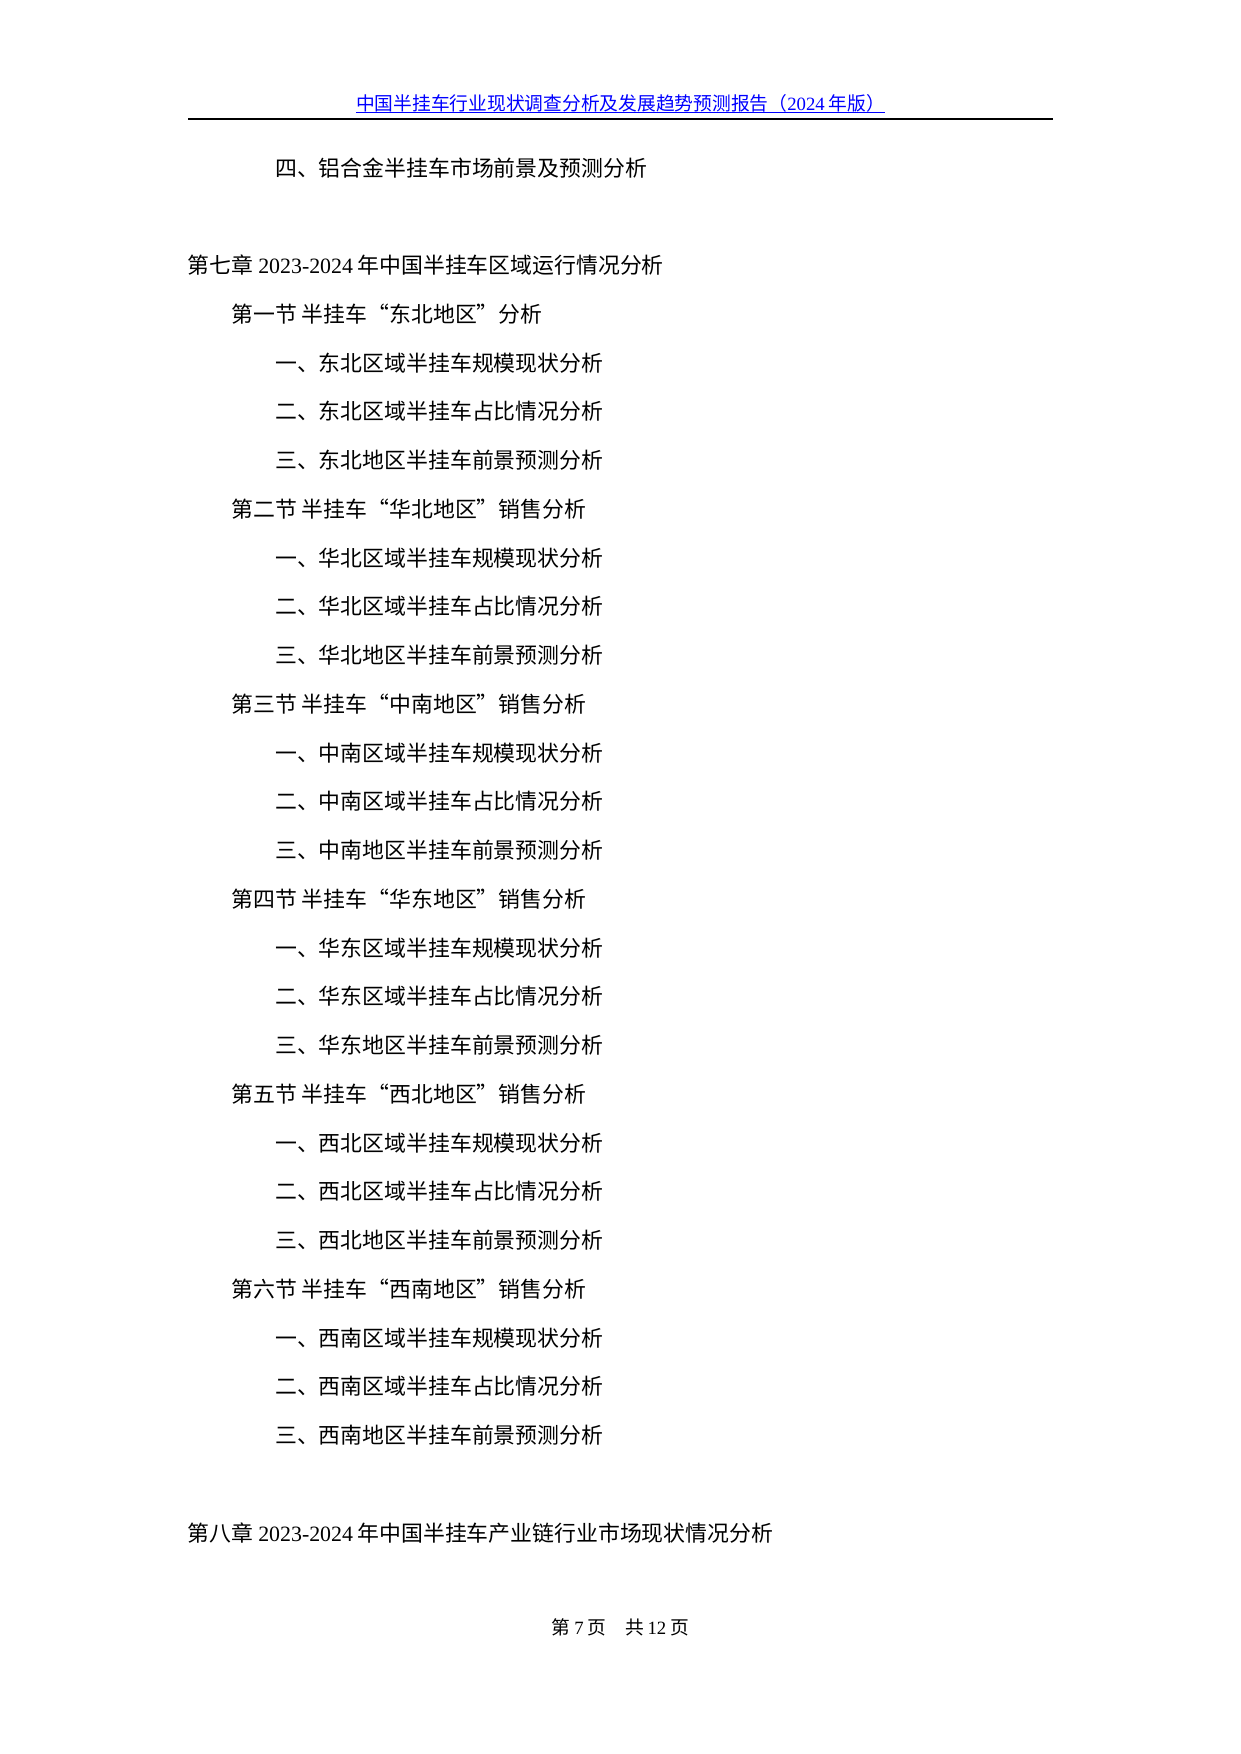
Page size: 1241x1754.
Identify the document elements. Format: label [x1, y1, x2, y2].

text [187, 150, 1053, 1548]
